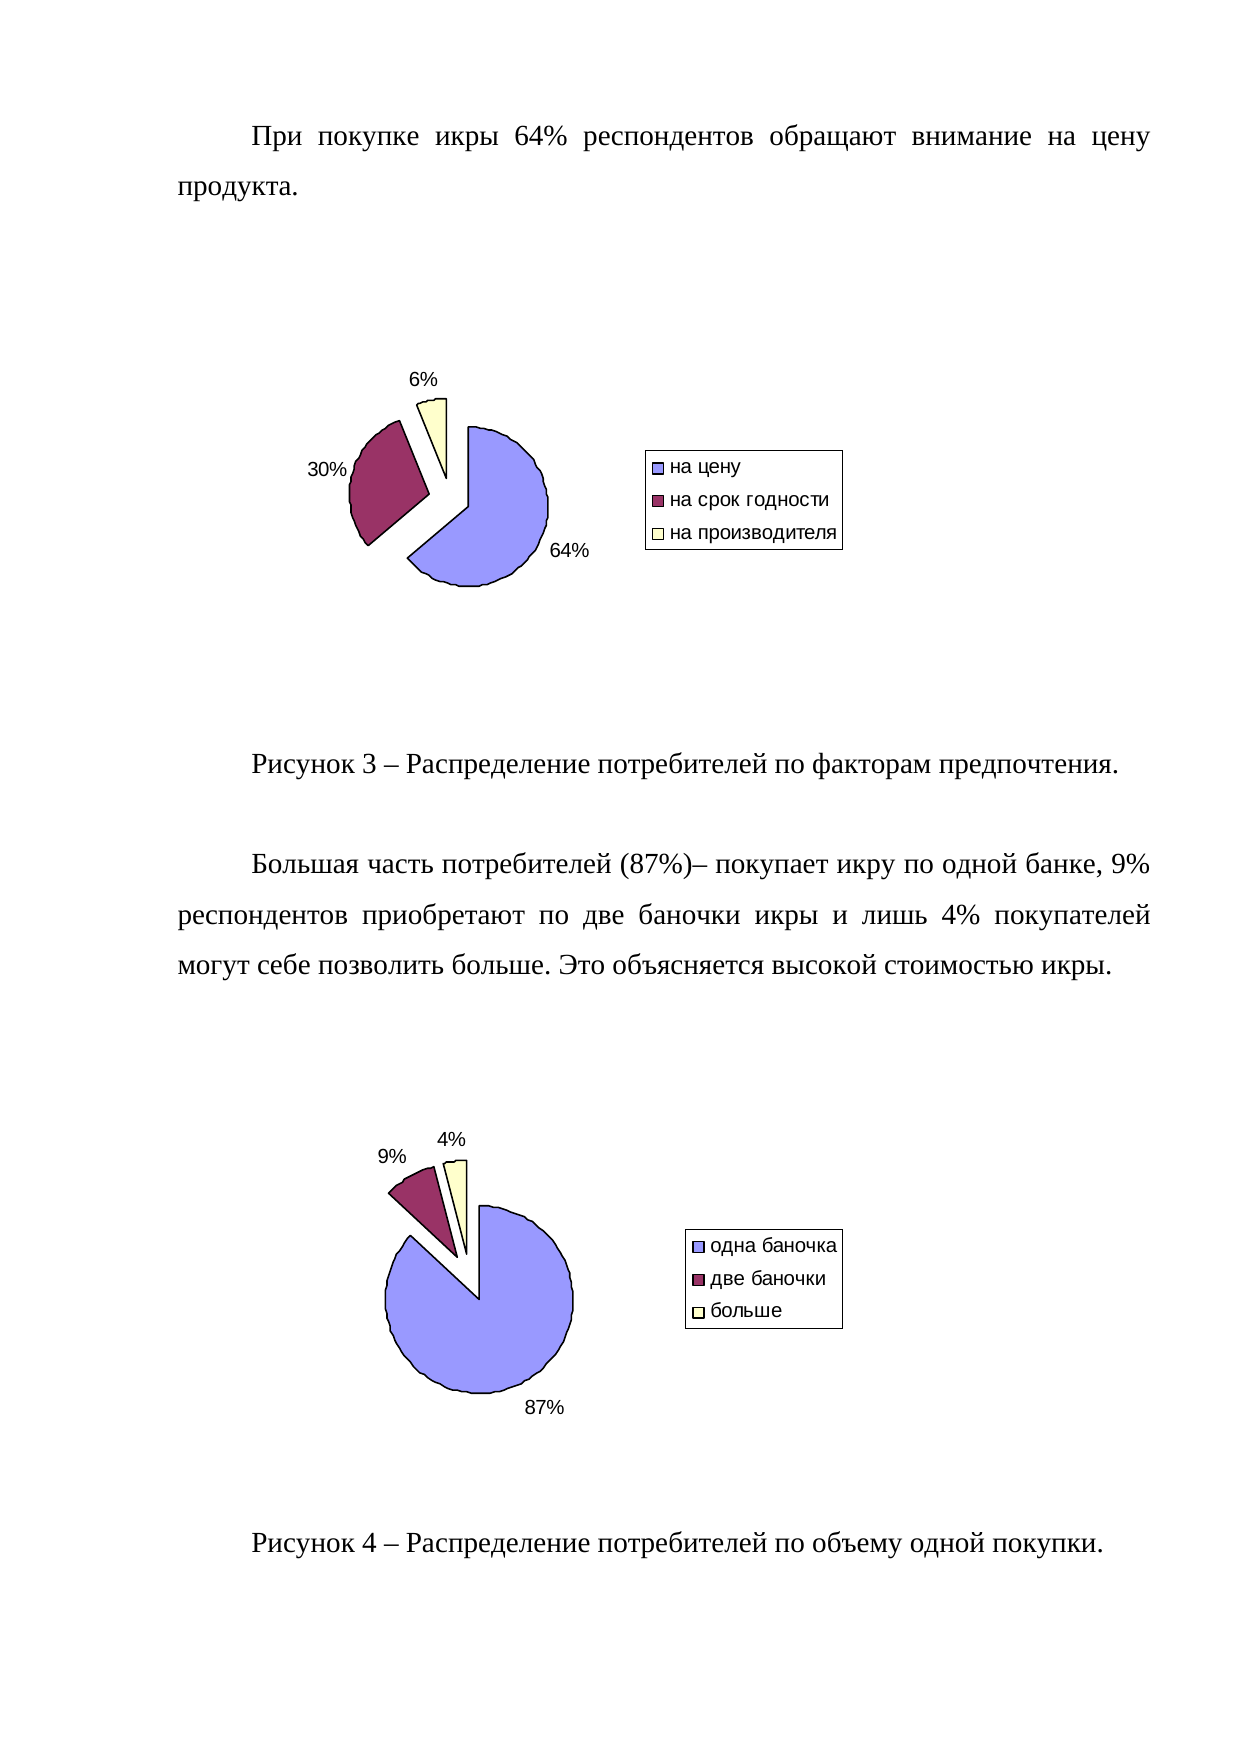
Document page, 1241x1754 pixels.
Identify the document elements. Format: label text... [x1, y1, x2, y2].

text Большая часть потребителей (87%)– покупает икру по одной банке, 9% респондентов приобретают по две баночки икры и лишь 4% покупателей могут себе позволить больше. Это объясняется высокой стоимостью икры. [177, 847, 1152, 981]
text При покупке икры 64% респондентов обращают внимание на цену продукта. [177, 118, 1152, 202]
text Рисунок 3 – Распределение потребителей по факторам предпочтения. [177, 746, 1152, 779]
text Рисунок 4 – Распределение потребителей по объему одной покупки. [177, 1525, 1152, 1558]
